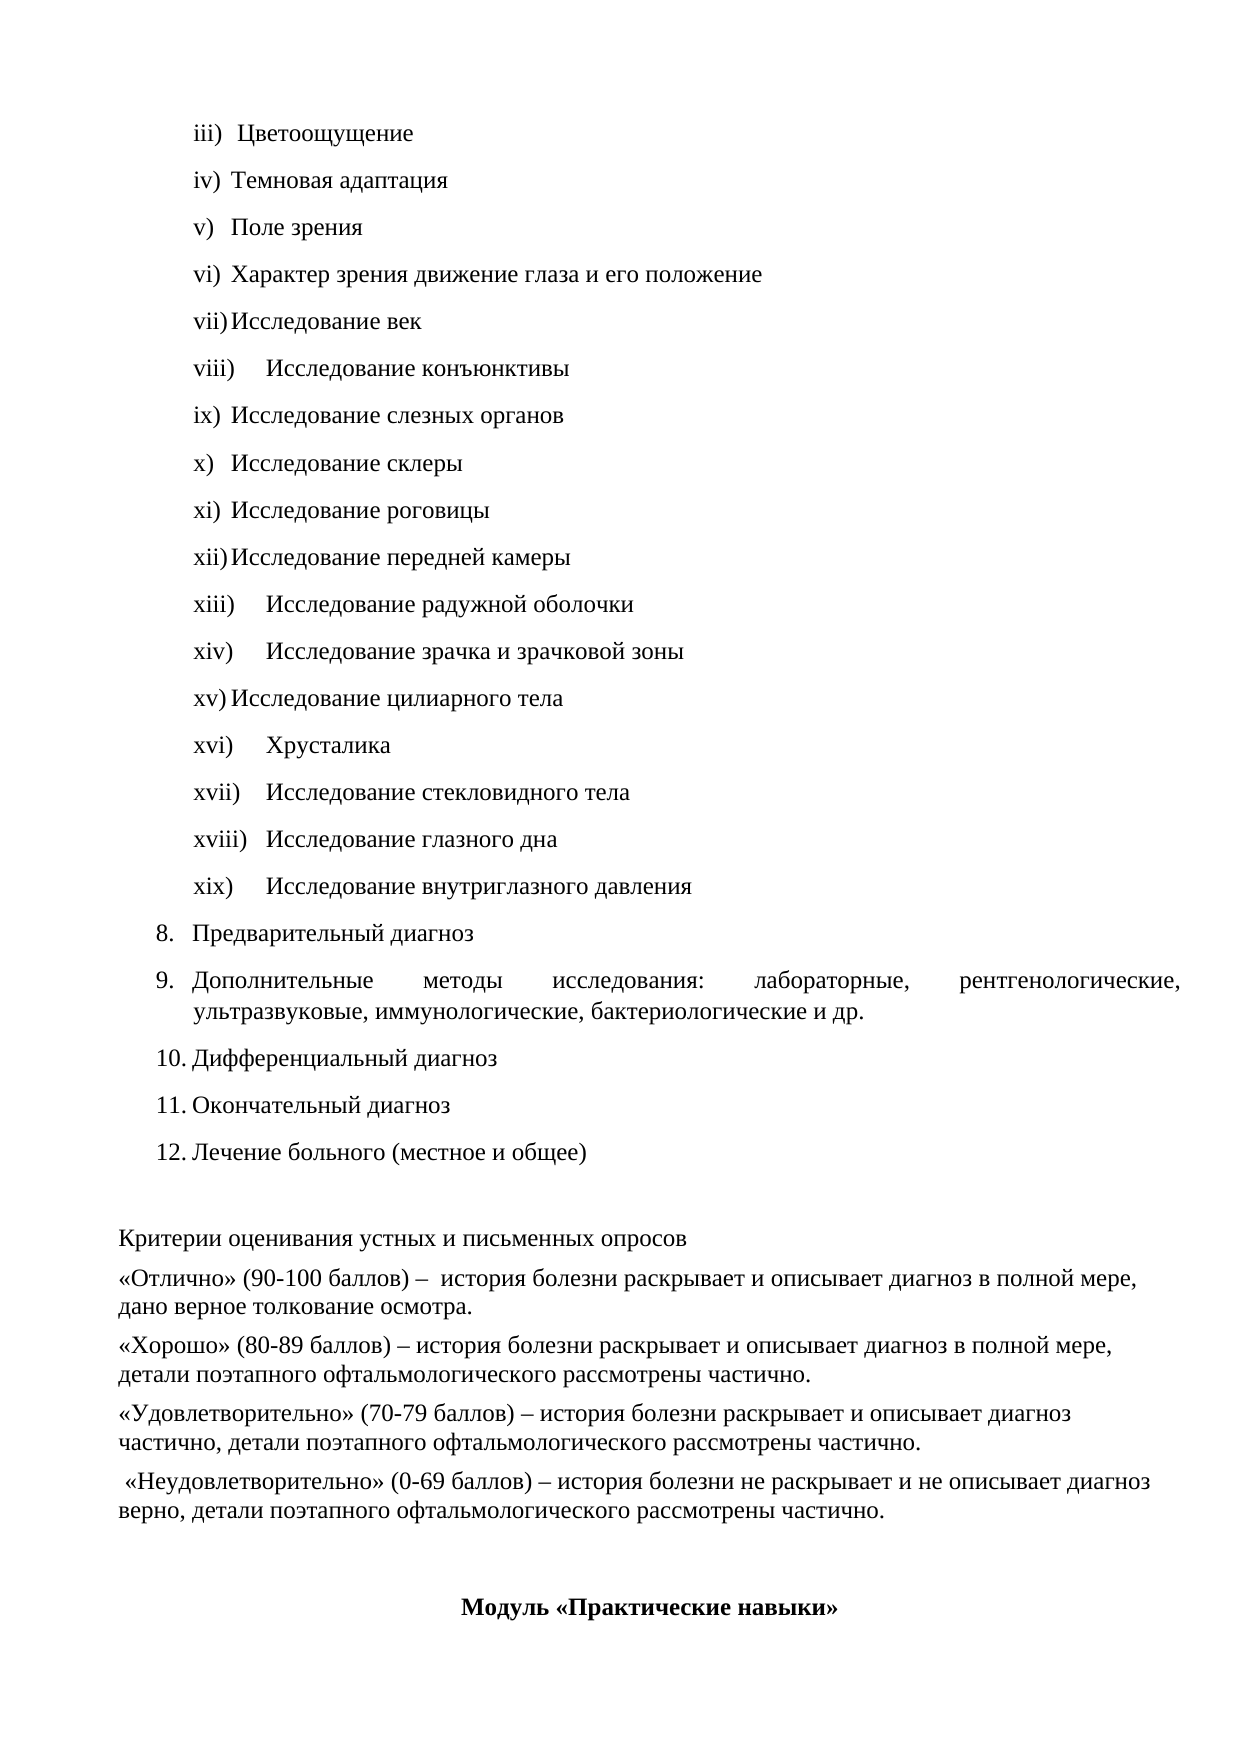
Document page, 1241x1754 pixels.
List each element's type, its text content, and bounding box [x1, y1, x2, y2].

list Хрусталика [193, 730, 1181, 759]
list Исследование цилиарного тела [193, 683, 1181, 712]
list Исследование внутриглазного давления [193, 871, 1181, 900]
list Исследование передней камеры [193, 542, 1181, 571]
text Модуль «Практические навыки» [118, 1592, 1181, 1621]
text «Отлично» (90-100 баллов) – история болезни раскрывает и описывает диагноз в полной мере, дано верное толкование осмотра. [118, 1263, 1181, 1320]
list Дифференциальный диагноз [156, 1043, 1181, 1072]
list Исследование роговицы [193, 495, 1181, 523]
list Дополнительные методы исследования: лабораторные, рентгенологические, ультразвуковые, иммунологические, бактериологические и др. [156, 966, 1181, 1025]
text «Хорошо» (80-89 баллов) – история болезни раскрывает и описывает диагноз в полной мере, детали поэтапного офтальмологического рассмотрены частично. [118, 1331, 1181, 1388]
text Критерии оценивания устных и письменных опросов [118, 1223, 1181, 1252]
list Исследование слезных органов [193, 401, 1181, 429]
list Лечение больного (местное и общее) [156, 1137, 1181, 1166]
list Окончательный диагноз [156, 1090, 1181, 1119]
list Исследование склеры [193, 448, 1181, 476]
list Характер зрения движение глаза и его положение [193, 259, 1181, 288]
list Исследование зрачка и зрачковой зоны [193, 636, 1181, 665]
list Цветоощущение [193, 118, 1181, 147]
list Исследование радужной оболочки [193, 589, 1181, 618]
list Исследование конъюнктивы [193, 353, 1181, 382]
text «Удовлетворительно» (70-79 баллов) – история болезни раскрывает и описывает диагноз частично, детали поэтапного офтальмологического рассмотрены частично. [118, 1398, 1181, 1456]
text «Неудовлетворительно» (0-69 баллов) – история болезни не раскрывает и не описывает диагноз верно, детали поэтапного офтальмологического рассмотрены частично. [118, 1466, 1181, 1524]
list Исследование стекловидного тела [193, 777, 1181, 806]
list Исследование век [193, 306, 1181, 335]
list Темновая адаптация [193, 165, 1181, 194]
list Исследование глазного дна [193, 824, 1181, 853]
list Предварительный диагноз [156, 918, 1181, 947]
list Поле зрения [193, 212, 1181, 241]
